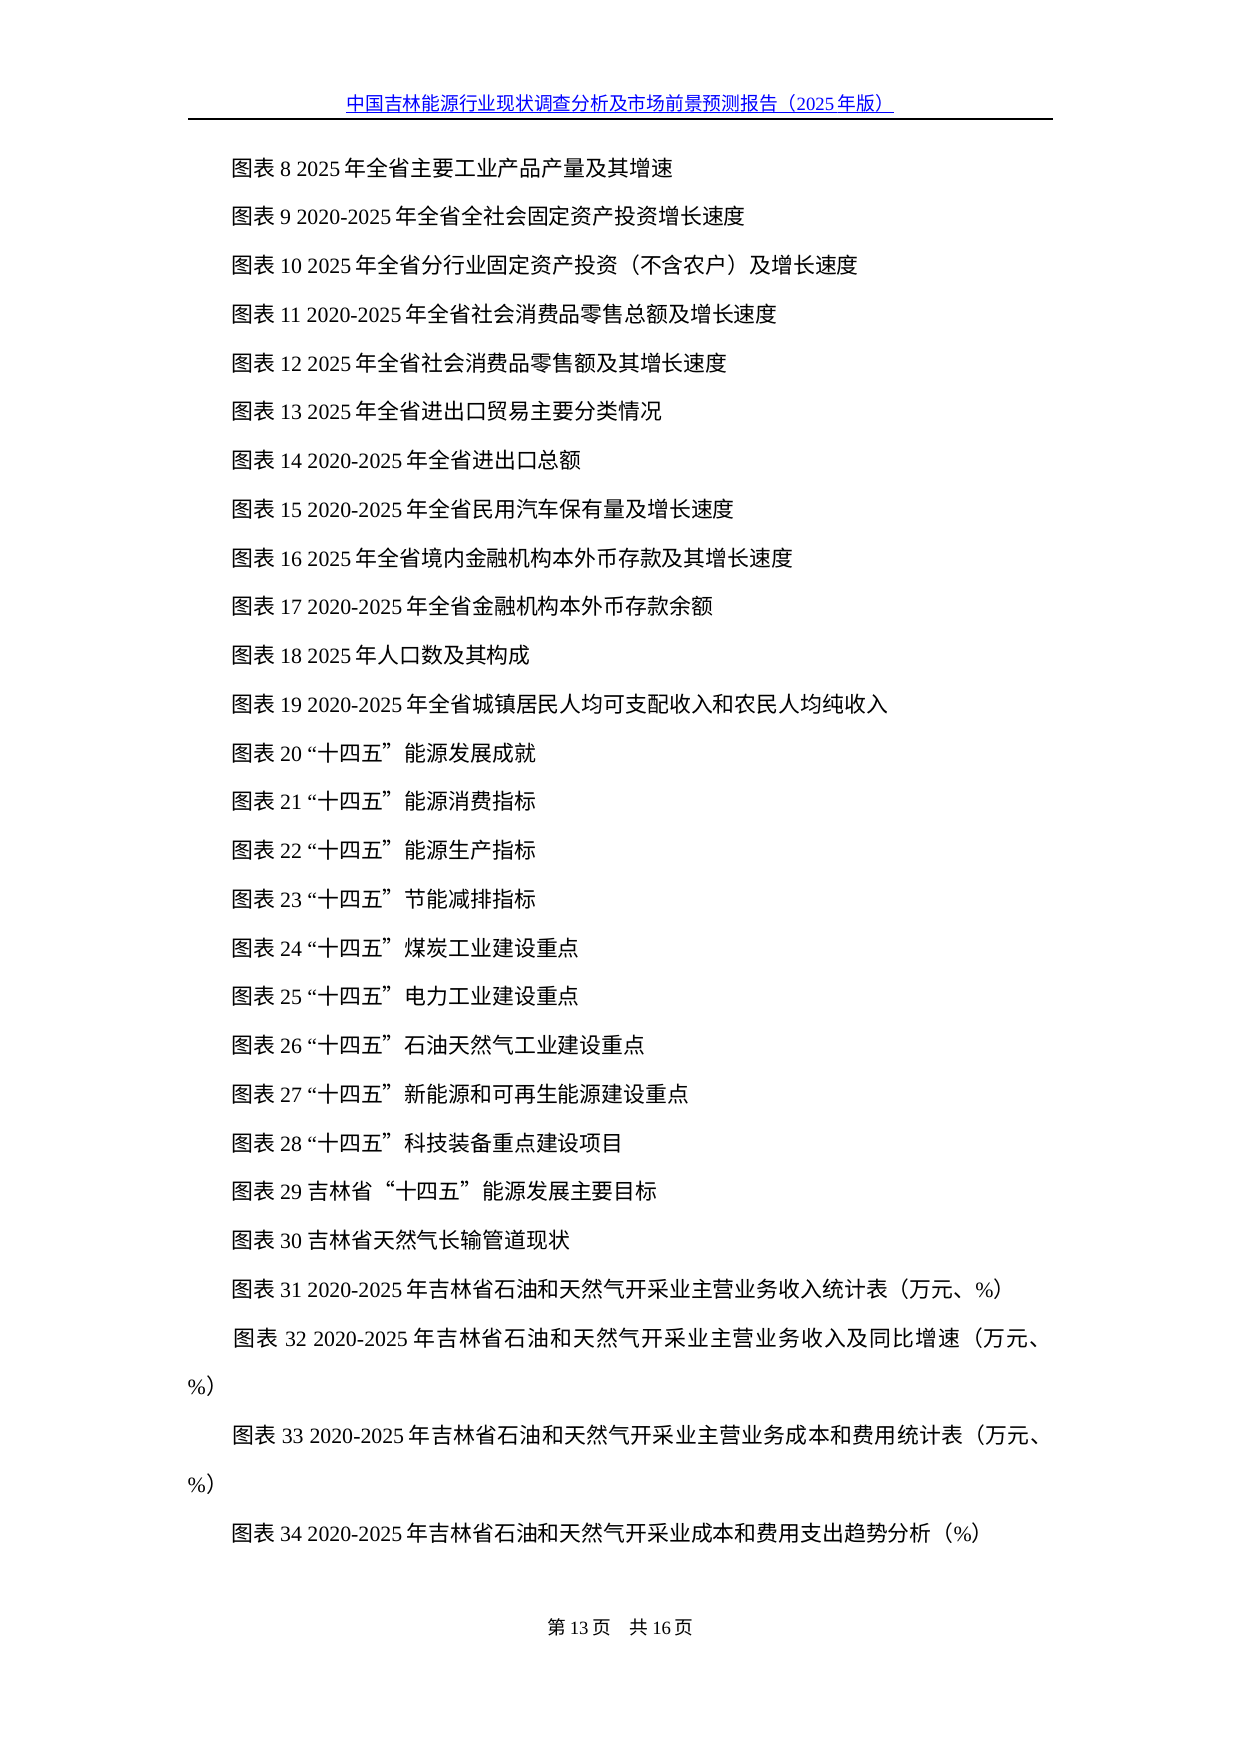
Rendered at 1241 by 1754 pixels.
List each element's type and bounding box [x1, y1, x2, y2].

text [187, 150, 1053, 1548]
